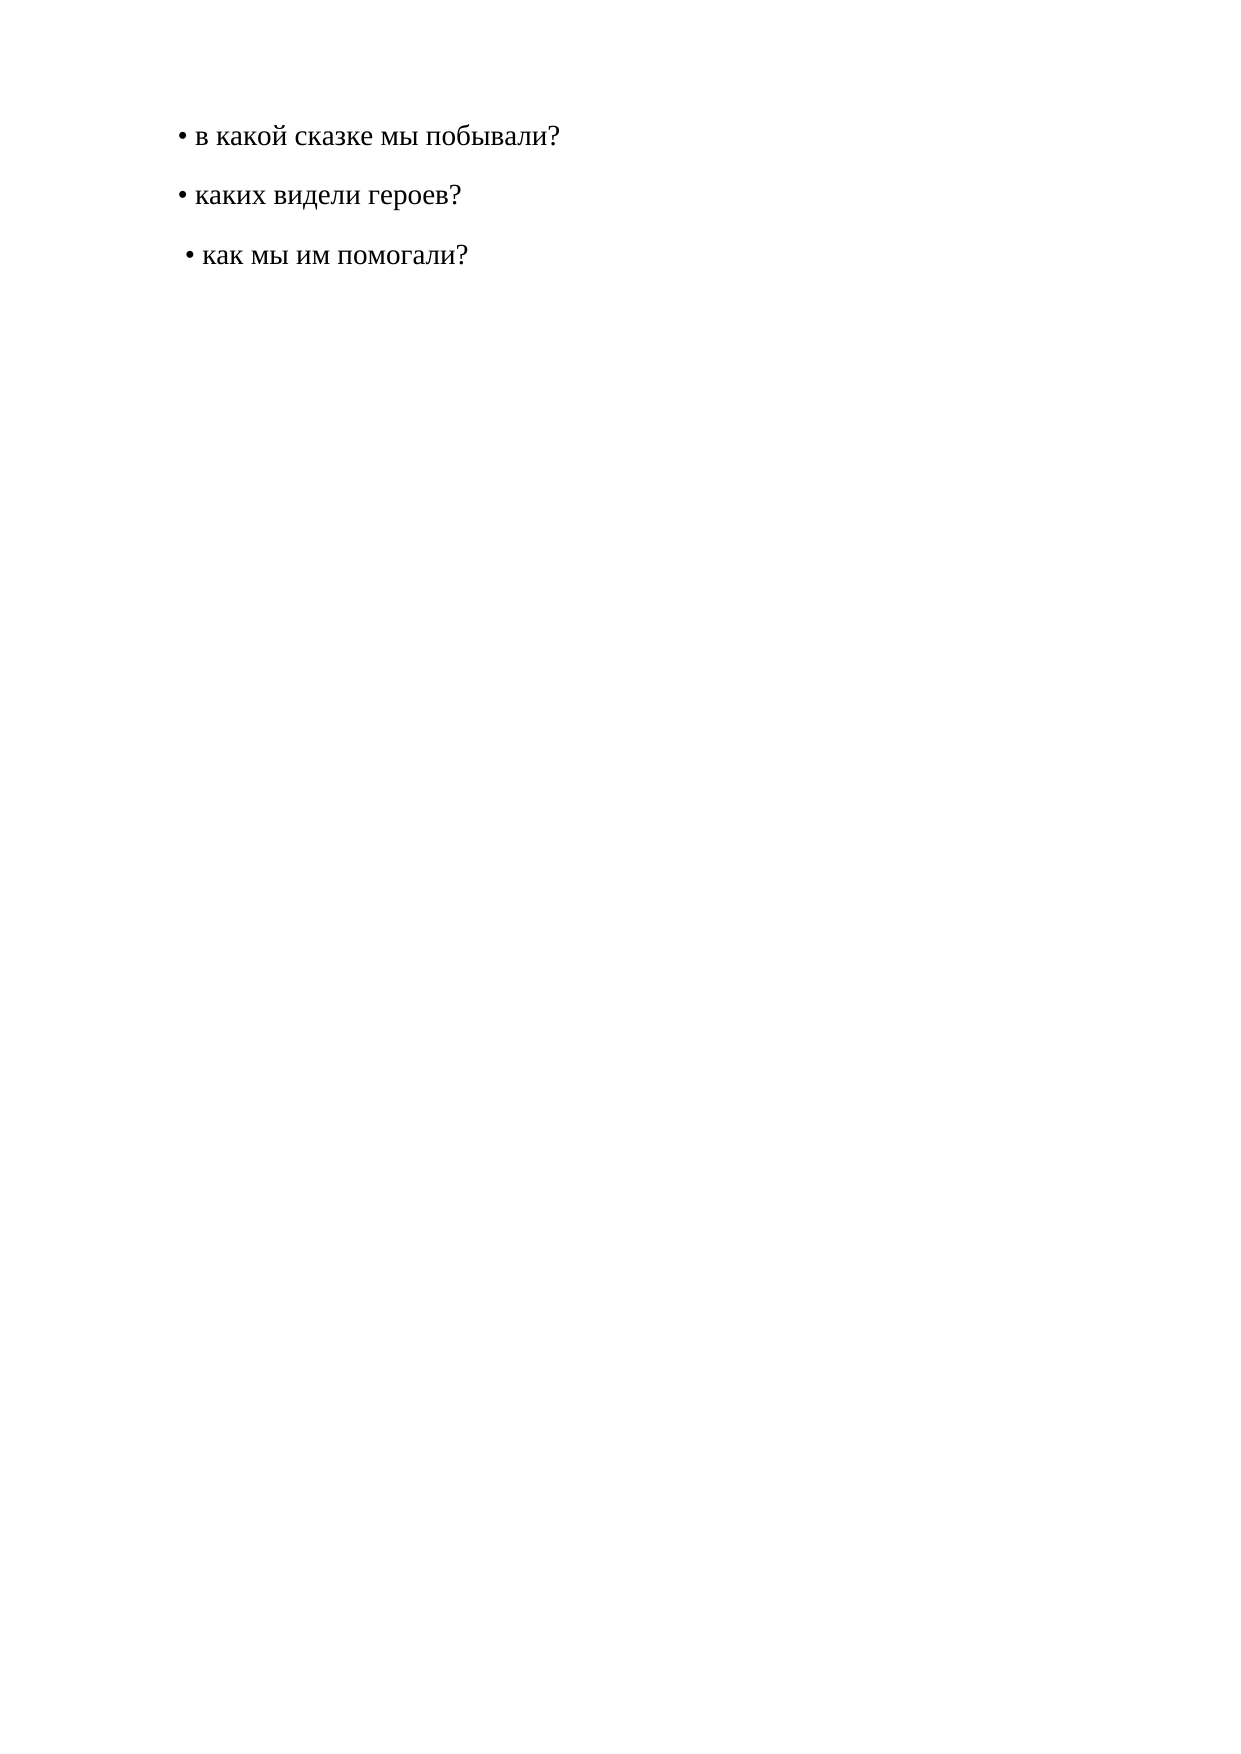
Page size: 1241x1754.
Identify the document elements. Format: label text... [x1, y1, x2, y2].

text • каких видели героев? [177, 177, 1152, 211]
text • в какой сказке мы побывали? [177, 118, 1152, 152]
text • как мы им помогали? [177, 237, 1152, 270]
